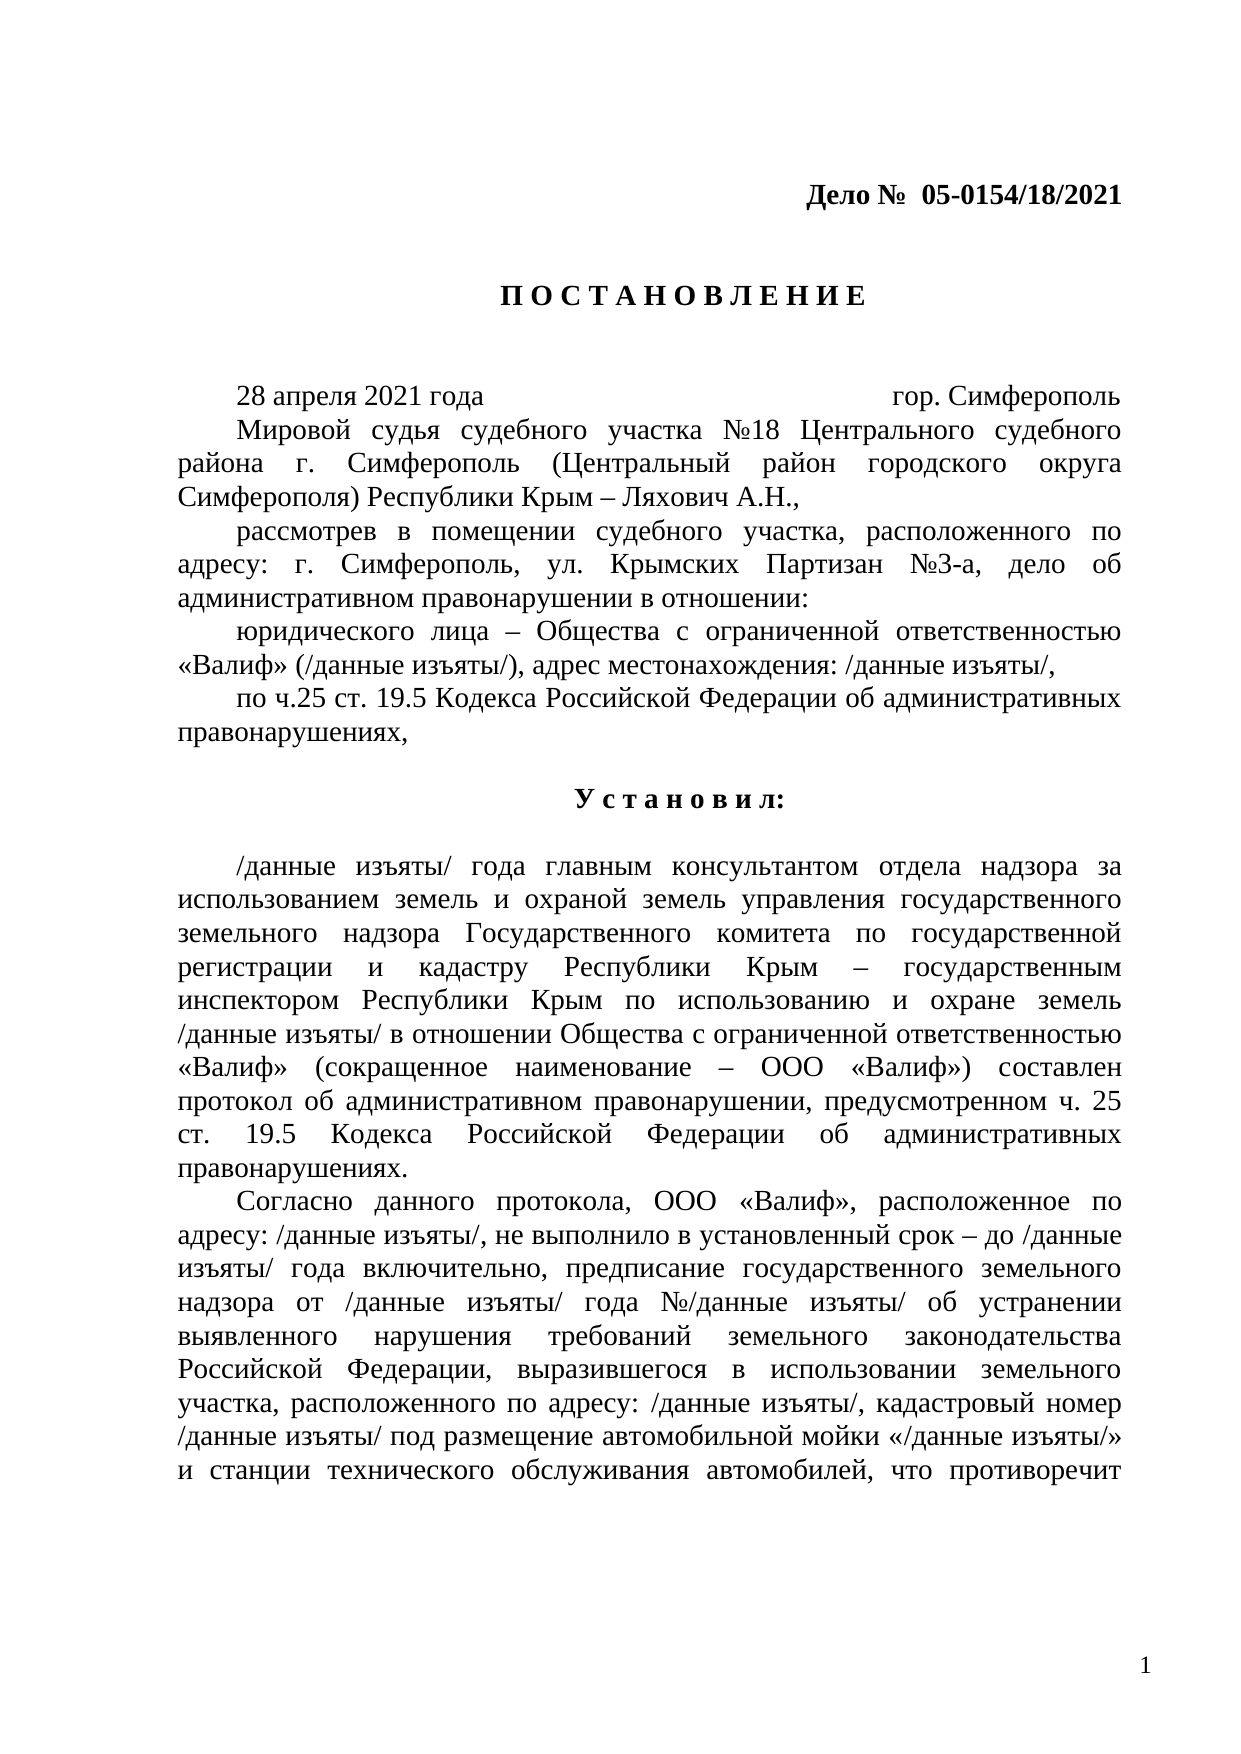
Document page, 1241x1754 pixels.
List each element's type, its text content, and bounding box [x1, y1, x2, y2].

text рассмотрев в помещении судебного участка, расположенного по адресу: г. Симферополь, ул. Крымских Партизан №3-а, дело об административном правонарушении в отношении: [177, 513, 1122, 613]
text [177, 1183, 1122, 1485]
text Дело № 05-0154/18/2021 [177, 177, 1122, 211]
text по ч.25 ст. 19.5 Кодекса Российской Федерации об административных правонарушениях, [177, 680, 1122, 747]
text П О С Т А Н О В Л Е Н И Е [177, 278, 1122, 311]
text У с т а н о в и л: [177, 781, 1122, 814]
text 28 апреля 2021 года гор. Симферополь [177, 378, 1122, 412]
text юридического лица – Общества с ограниченной ответственностью «Валиф» (/данные изъяты/), адрес местонахождения: /данные изъяты/, [177, 613, 1122, 680]
text Мировой судья судебного участка №18 Центрального судебного района г. Симферополь (Центральный район городского округа Симферополя) Республики Крым – Ляхович А.Н., [177, 412, 1122, 513]
text /данные изъяты/ года главным консультантом отдела надзора за использованием земель и охраной земель управления государственного земельного надзора Государственного комитета по государственной регистрации и кадастру Республики Крым – государственным инспектором Республики Крым по использованию и охране земель /данные изъяты/ в отношении Общества с ограниченной ответственностью «Валиф» (сокращенное наименование – ООО «Валиф») составлен протокол об административном правонарушении, предусмотренном ч. 25 ст. 19.5 Кодекса Российской Федерации об административных правонарушениях. [177, 848, 1122, 1183]
